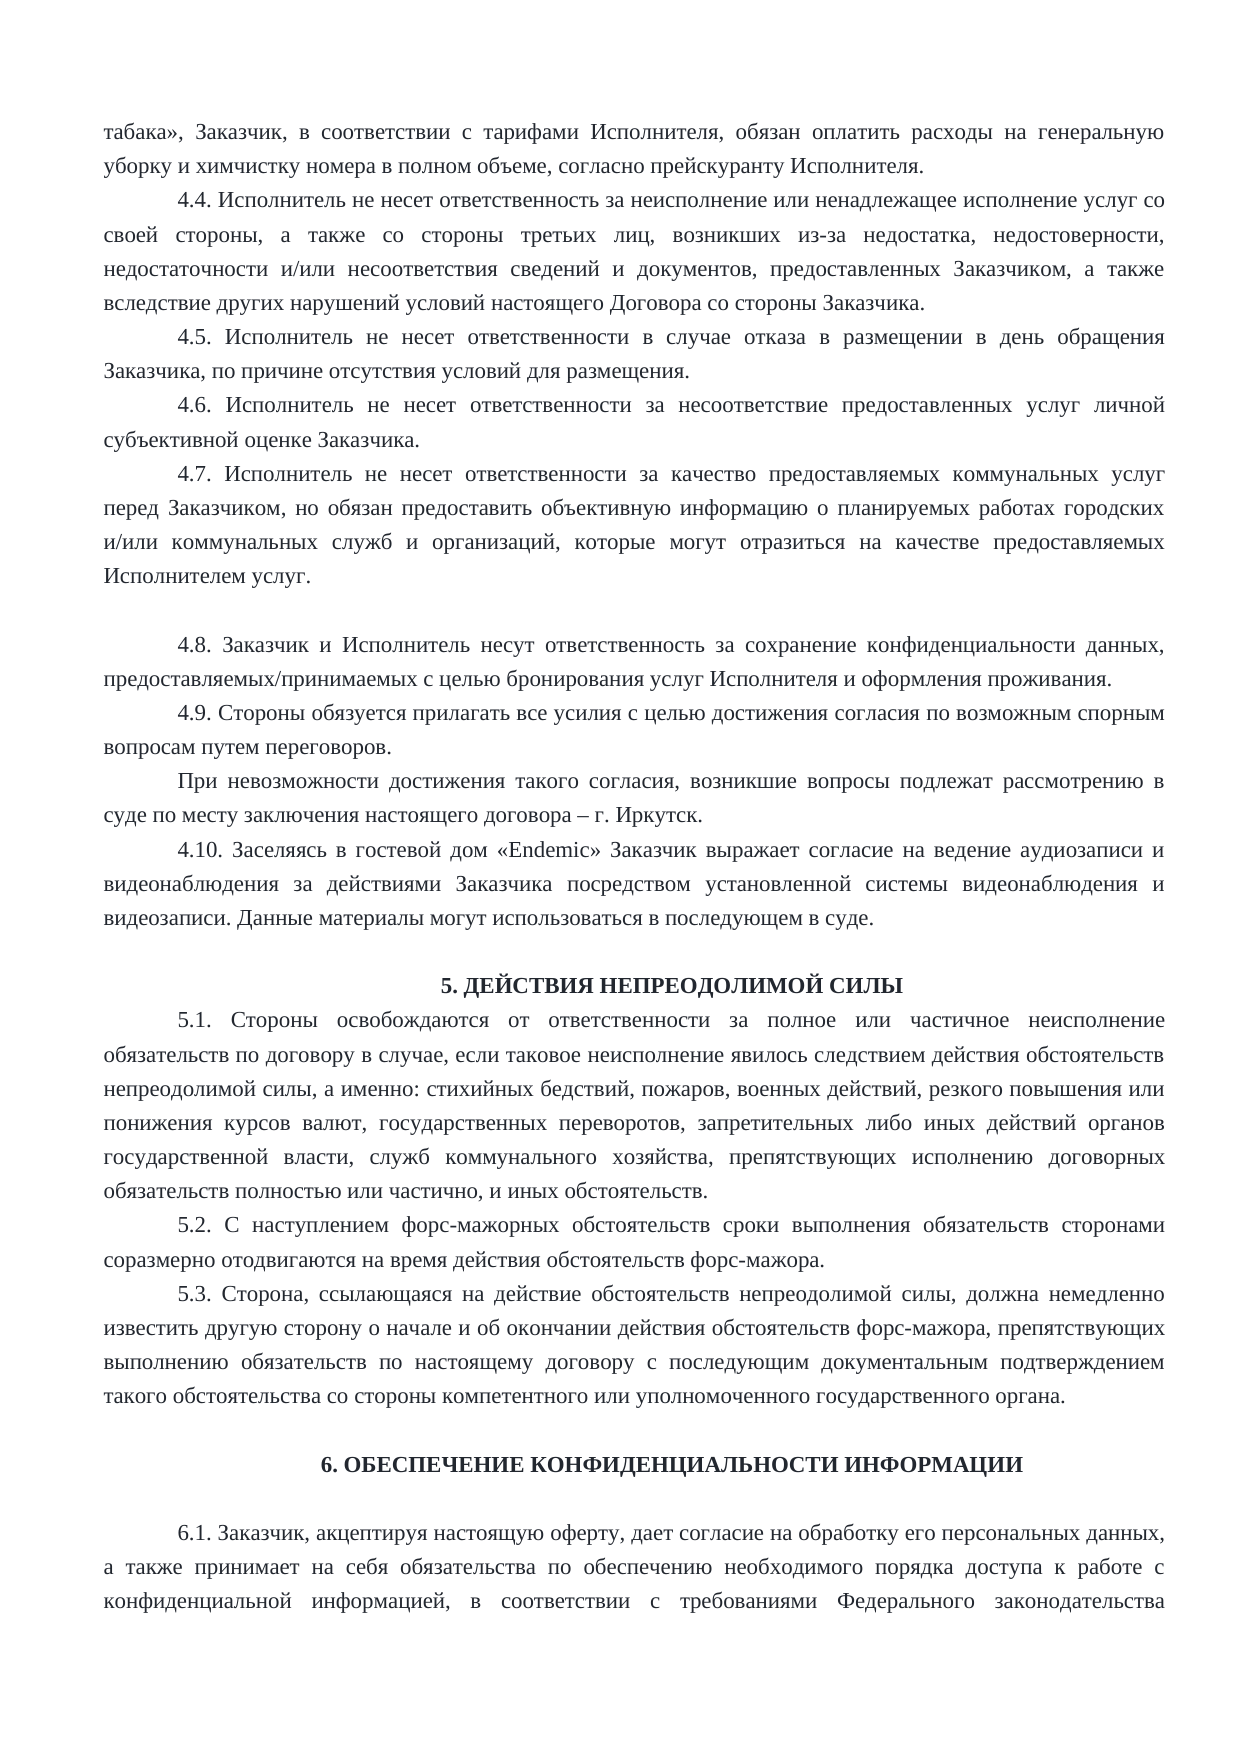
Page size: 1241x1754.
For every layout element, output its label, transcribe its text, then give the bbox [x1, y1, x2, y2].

text При невозможности достижения такого согласия, возникшие вопросы подлежат рассмотрению в суде по месту заключения настоящего договора – г. Иркутск. [103, 767, 1167, 828]
text 4.6. Исполнитель не несет ответственности за несоответствие предоставленных услуг личной субъективной оценке Заказчика. [103, 391, 1167, 452]
text 4.7. Исполнитель не несет ответственности за качество предоставляемых коммунальных услуг перед Заказчиком, но обязан предоставить объективную информацию о планируемых работах городских и/или коммунальных служб и организаций, которые могут отразиться на качестве предоставляемых Исполнителем услуг. [103, 460, 1167, 589]
text 5. ДЕЙСТВИЯ НЕПРЕОДОЛИМОЙ СИЛЫ [103, 972, 1167, 999]
text 4.4. Исполнитель не несет ответственность за неисполнение или ненадлежащее исполнение услуг со своей стороны, а также со стороны третьих лиц, возникших из-за недостатка, недостоверности, недостаточности и/или несоответствия сведений и документов, предоставленных Заказчиком, а также вследствие других нарушений условий настоящего Договора со стороны Заказчика. [103, 186, 1167, 315]
text 4.9. Стороны обязуется прилагать все усилия с целью достижения согласия по возможным спорным вопросам путем переговоров. [103, 699, 1167, 759]
text 4.5. Исполнитель не несет ответственности в случае отказа в размещении в день обращения Заказчика, по причине отсутствия условий для размещения. [103, 323, 1167, 384]
text 5.3. Сторона, ссылающаяся на действие обстоятельств непреодолимой силы, должна немедленно известить другую сторону о начале и об окончании действия обстоятельств форс-мажора, препятствующих выполнению обязательств по настоящему договору с последующим документальным подтверждением такого обстоятельства со стороны компетентного или уполномоченного государственного органа. [103, 1280, 1167, 1409]
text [103, 118, 1167, 179]
text 5.1. Стороны освобождаются от ответственности за полное или частичное неисполнение обязательств по договору в случае, если таковое неисполнение явилось следствием действия обстоятельств непреодолимой силы, а именно: стихийных бедствий, пожаров, военных действий, резкого повышения или понижения курсов валют, государственных переворотов, запретительных либо иных действий органов государственной власти, служб коммунального хозяйства, препятствующих исполнению договорных обязательств полностью или частично, и иных обстоятельств. [103, 1006, 1167, 1204]
text 5.2. С наступлением форс-мажорных обстоятельств сроки выполнения обязательств сторонами соразмерно отодвигаются на время действия обстоятельств форс-мажора. [103, 1211, 1167, 1272]
text 6. ОБЕСПЕЧЕНИЕ КОНФИДЕНЦИАЛЬНОСТИ ИНФОРМАЦИИ [103, 1451, 1167, 1477]
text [103, 1519, 1167, 1614]
text 4.10. Заселяясь в гостевой дом «Endemic» Заказчик выражает согласие на ведение аудиозаписи и видеонаблюдения за действиями Заказчика посредством установленной системы видеонаблюдения и видеозаписи. Данные материалы могут использоваться в последующем в суде. [103, 836, 1167, 930]
text 4.8. Заказчик и Исполнитель несут ответственность за сохранение конфиденциальности данных, предоставляемых/принимаемых с целью бронирования услуг Исполнителя и оформления проживания. [103, 631, 1167, 691]
